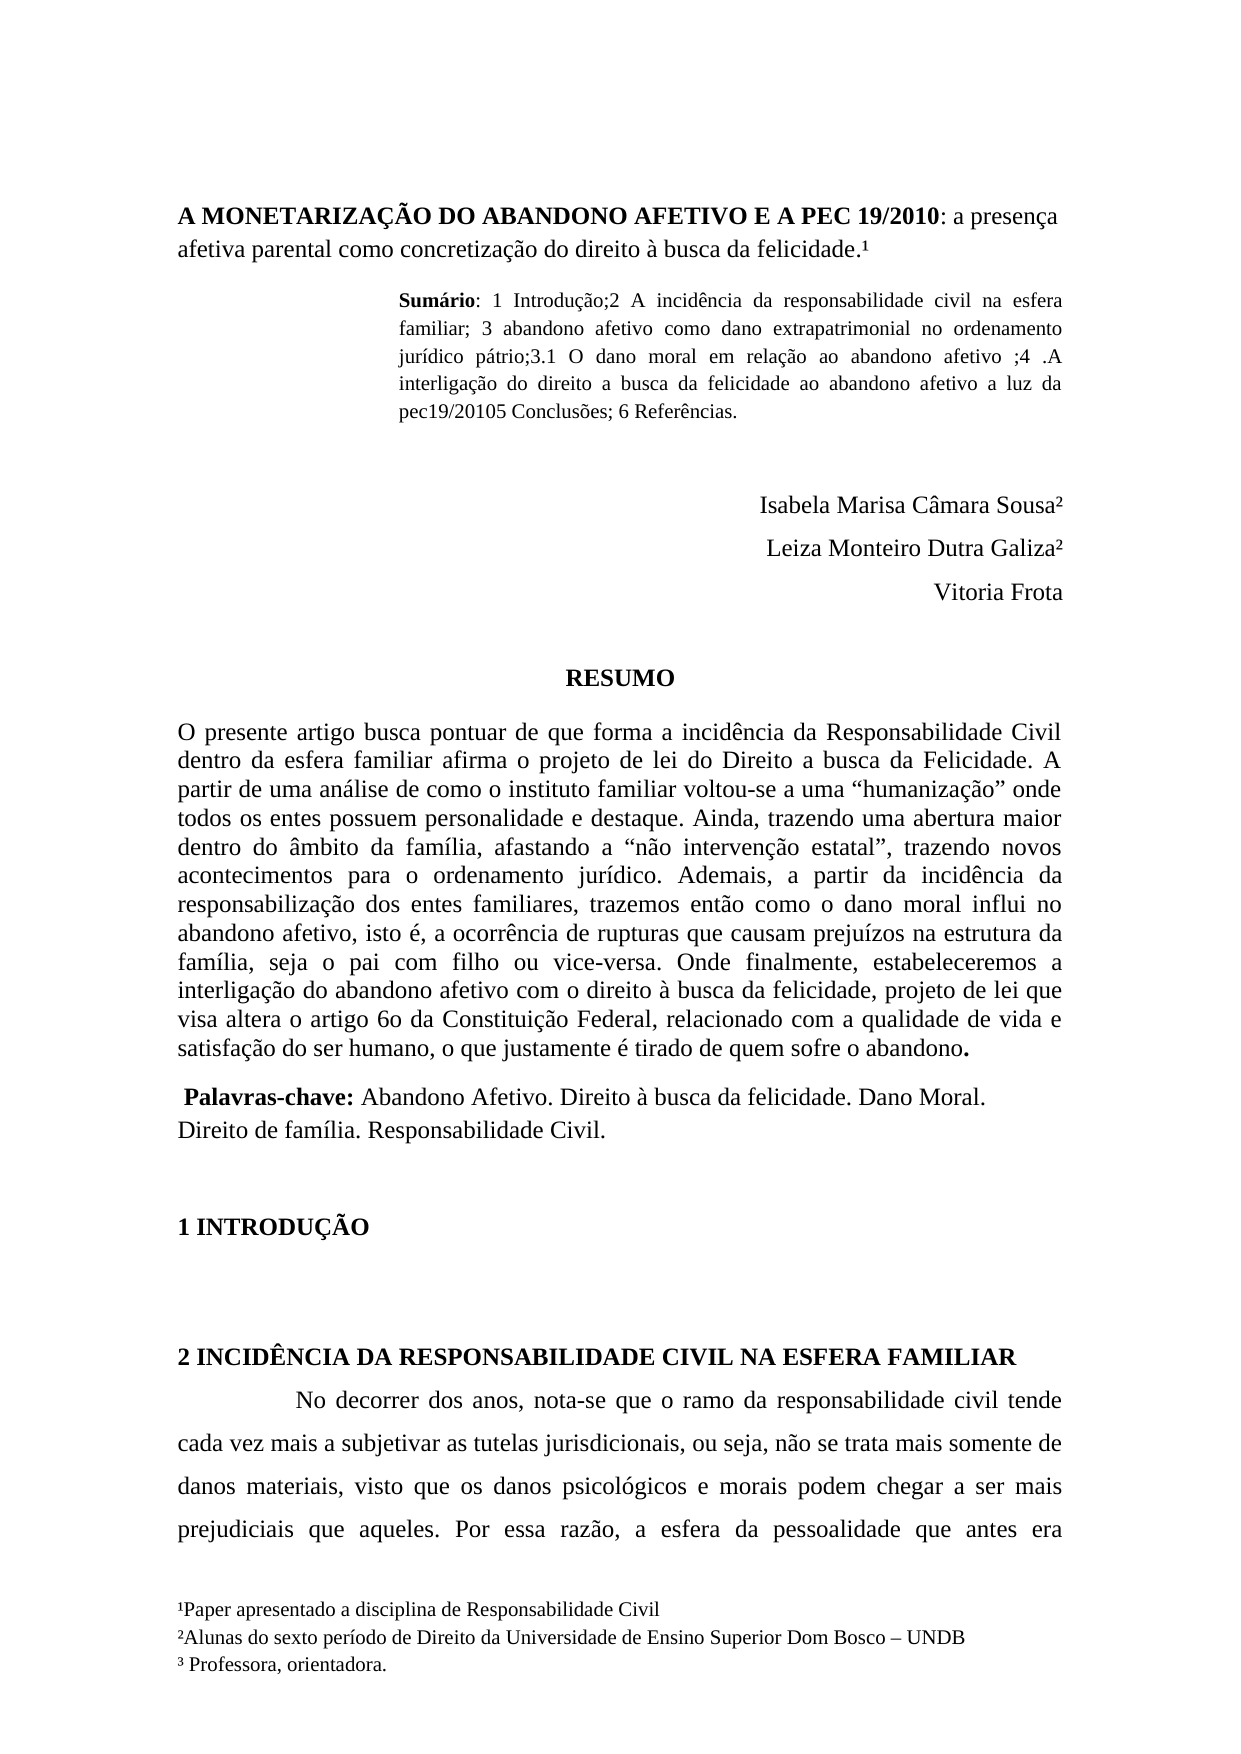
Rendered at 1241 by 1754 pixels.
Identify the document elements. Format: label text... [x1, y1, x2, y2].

text Palavras-chave: Abandono Afetivo. Direito à busca da felicidade. Dano Moral. Direito de família. Responsabilidade Civil. [177, 1082, 1063, 1144]
text Sumário: 1 Introdução;2 A incidência da responsabilidade civil na esfera familiar; 3 abandono afetivo como dano extrapatrimonial no ordenamento jurídico pátrio;3.1 O dano moral em relação ao abandono afetivo ;4 .A interligação do direito a busca da felicidade ao abandono afetivo a luz da pec19/20105 Conclusões; 6 Referências. [399, 288, 1063, 423]
text Leiza Monteiro Dutra Galiza² [177, 533, 1063, 562]
text 2 INCIDÊNCIA DA RESPONSABILIDADE CIVIL NA ESFERA FAMILIAR [177, 1342, 1063, 1371]
text A MONETARIZAÇÃO DO ABANDONO AFETIVO E A PEC 19/2010: a presença afetiva parental como concretização do direito à busca da felicidade.¹ [177, 201, 1063, 263]
text Isabela Marisa Câmara Sousa² [177, 490, 1063, 519]
text 1 INTRODUÇÃO [177, 1212, 1063, 1241]
text RESUMO [177, 663, 1063, 692]
text O presente artigo busca pontuar de que forma a incidência da Responsabilidade Civil dentro da esfera familiar afirma o projeto de lei do Direito a busca da Felicidade. A partir de uma análise de como o instituto familiar voltou-se a uma “humanização” onde todos os entes possuem personalidade e destaque. Ainda, trazendo uma abertura maior dentro do âmbito da família, afastando a “não intervenção estatal”, trazendo novos acontecimentos para o ordenamento jurídico. Ademais, a partir da incidência da responsabilização dos entes familiares, trazemos então como o dano moral influi no abandono afetivo, isto é, a ocorrência de rupturas que causam prejuízos na estrutura da família, seja o pai com filho ou vice-versa. Onde finalmente, estabeleceremos a interligação do abandono afetivo com o direito à busca da felicidade, projeto de lei que visa altera o artigo 6o da Constituição Federal, relacionado com a qualidade de vida e satisfação do ser humano, o que justamente é tirado de quem sofre o abandono. [177, 717, 1063, 1062]
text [177, 1385, 1063, 1543]
text Vitoria Frota [177, 577, 1063, 605]
